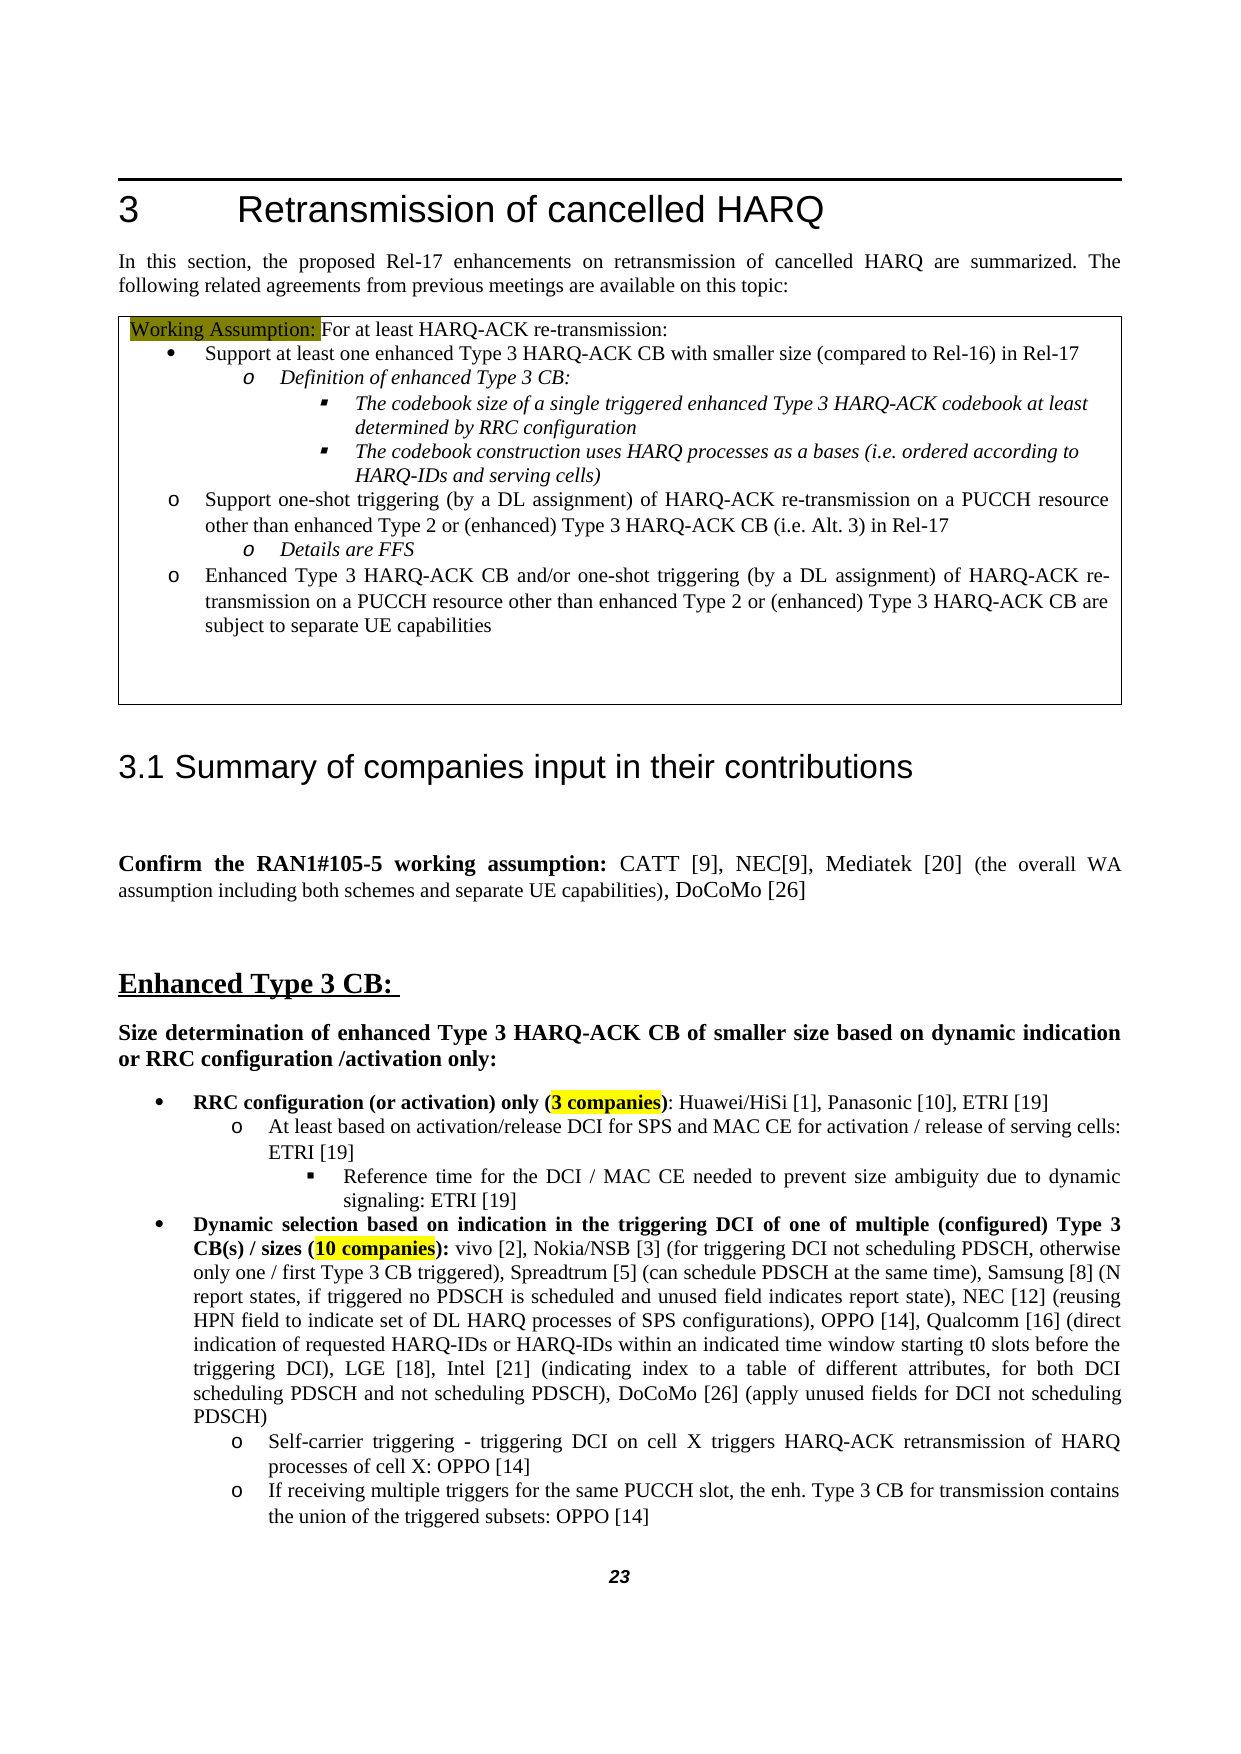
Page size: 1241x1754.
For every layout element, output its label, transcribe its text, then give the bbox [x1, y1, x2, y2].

table_header Working Assumption: For at least HARQ-ACK re-transmission: Support at least one enhanced Type 3 HARQ-ACK CB with smaller size (compared to Rel-16) in Rel-17 Definition of enhanced Type 3 CB: The codebook size of a single triggered enhanced Type 3 HARQ-ACK codebook at least determined by RRC configuration The codebook construction uses HARQ processes as a bases (i.e. ordered according to HARQ-IDs and serving cells) Support one-shot triggering (by a DL assignment) of HARQ-ACK re-transmission on a PUCCH resource other than enhanced Type 2 or (enhanced) Type 3 HARQ-ACK CB (i.e. Alt. 3) in Rel-17 Details are FFS Enhanced Type 3 HARQ-ACK CB and/or one-shot triggering (by a DL assignment) of HARQ-ACK re-transmission on a PUCCH resource other than enhanced Type 2 or (enhanced) Type 3 HARQ-ACK CB are subject to separate UE capabilities [119, 317, 1121, 703]
text Confirm the RAN1#105-5 working assumption: CATT [9], NEC[9], Mediatek [20] (the overall WA assumption including both schemes and separate UE capabilities), DoCoMo [26] [118, 850, 1122, 902]
list At least based on activation/release DCI for SPS and MAC CE for activation / release of serving cells: ETRI [19] [231, 1114, 1122, 1164]
list Reference time for the DCI / MAC CE needed to prevent size ambiguity due to dynamic signaling: ETRI [19] [306, 1164, 1122, 1212]
text In this section, the proposed Rel-17 enhancements on retransmission of cancelled HARQ are summarized. The following related agreements from previous meetings are available on this topic: [118, 249, 1122, 297]
list Dynamic selection based on indication in the triggering DCI of one of multiple (configured) Type 3 CB(s) / sizes (10 companies): vivo [2], Nokia/NSB [3] (for triggering DCI not scheduling PDSCH, otherwise only one / first Type 3 CB triggered), Spreadtrum [5] (can schedule PDSCH at the same time), Samsung [8] (N report states, if triggered no PDSCH is scheduled and unused field indicates report state), NEC [12] (reusing HPN field to indicate set of DL HARQ processes of SPS configurations), OPPO [14], Qualcomm [16] (direct indication of requested HARQ-IDs or HARQ-IDs within an indicated time window starting t0 slots before the triggering DCI), LGE [18], Intel [21] (indicating index to a table of different attributes, for both DCI scheduling PDSCH and not scheduling PDSCH), DoCoMo [26] (apply unused fields for DCI not scheduling PDSCH) [156, 1212, 1122, 1428]
text Enhanced Type 3 CB: [118, 966, 1122, 1000]
list RRC configuration (or activation) only (3 companies): Huawei/HiSi [1], Panasonic [10], ETRI [19] [156, 1090, 551, 1114]
text Size determination of enhanced Type 3 HARQ-ACK CB of smaller size based on dynamic indication or RRC configuration /activation only: [118, 1018, 1122, 1071]
subtitle Retransmission of cancelled HARQ [118, 181, 1122, 231]
list Self-carrier triggering - triggering DCI on cell X triggers HARQ-ACK retransmission of HARQ processes of cell X: OPPO [14] [231, 1428, 1122, 1478]
list RRC configuration (or activation) only (3 companies): Huawei/HiSi [1], Panasonic [10], ETRI [19] [661, 1090, 1122, 1114]
list Summary of companies input in their contributions [118, 747, 1122, 786]
list If receiving multiple triggers for the same PUCCH slot, the enh. Type 3 CB for transmission contains the union of the triggered subsets: OPPO [14] [231, 1478, 1122, 1528]
